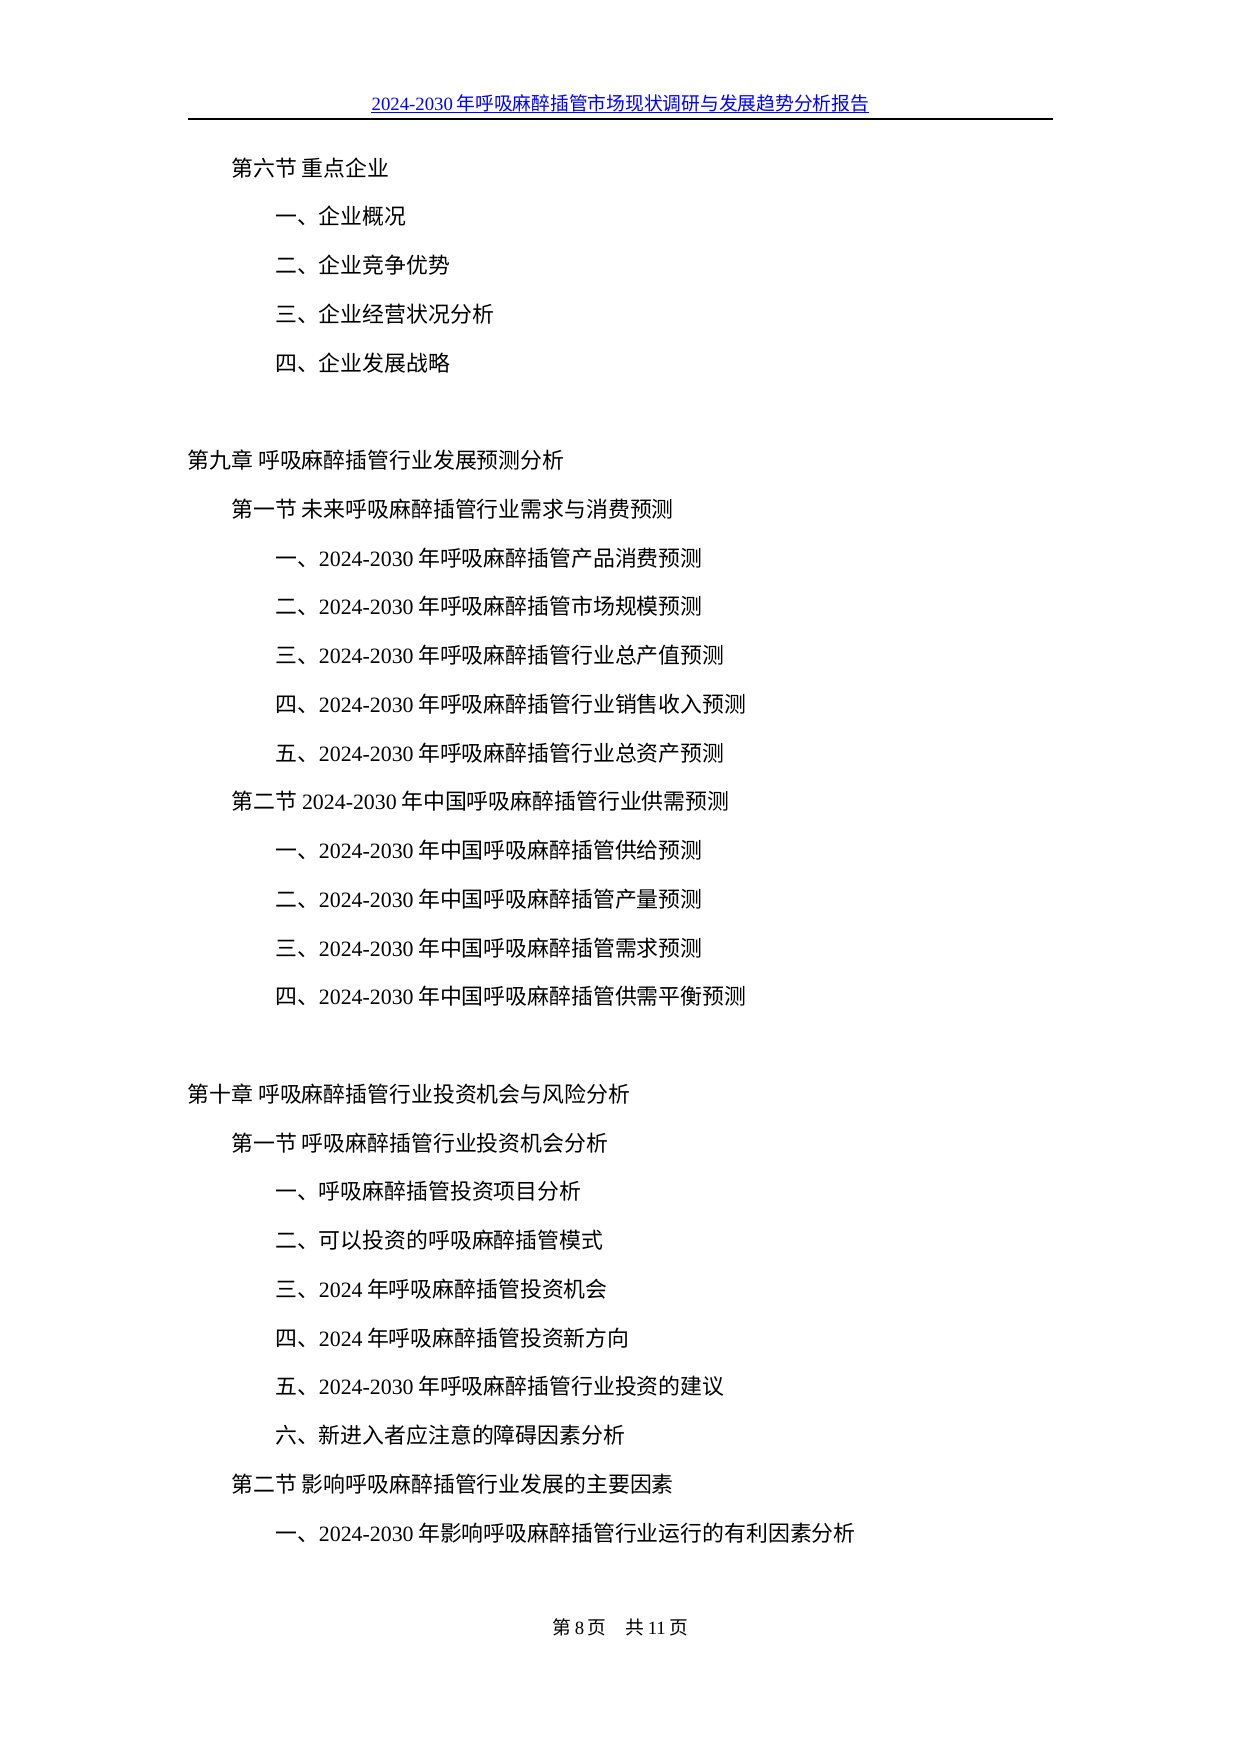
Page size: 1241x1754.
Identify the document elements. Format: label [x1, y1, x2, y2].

text [187, 150, 1053, 1548]
